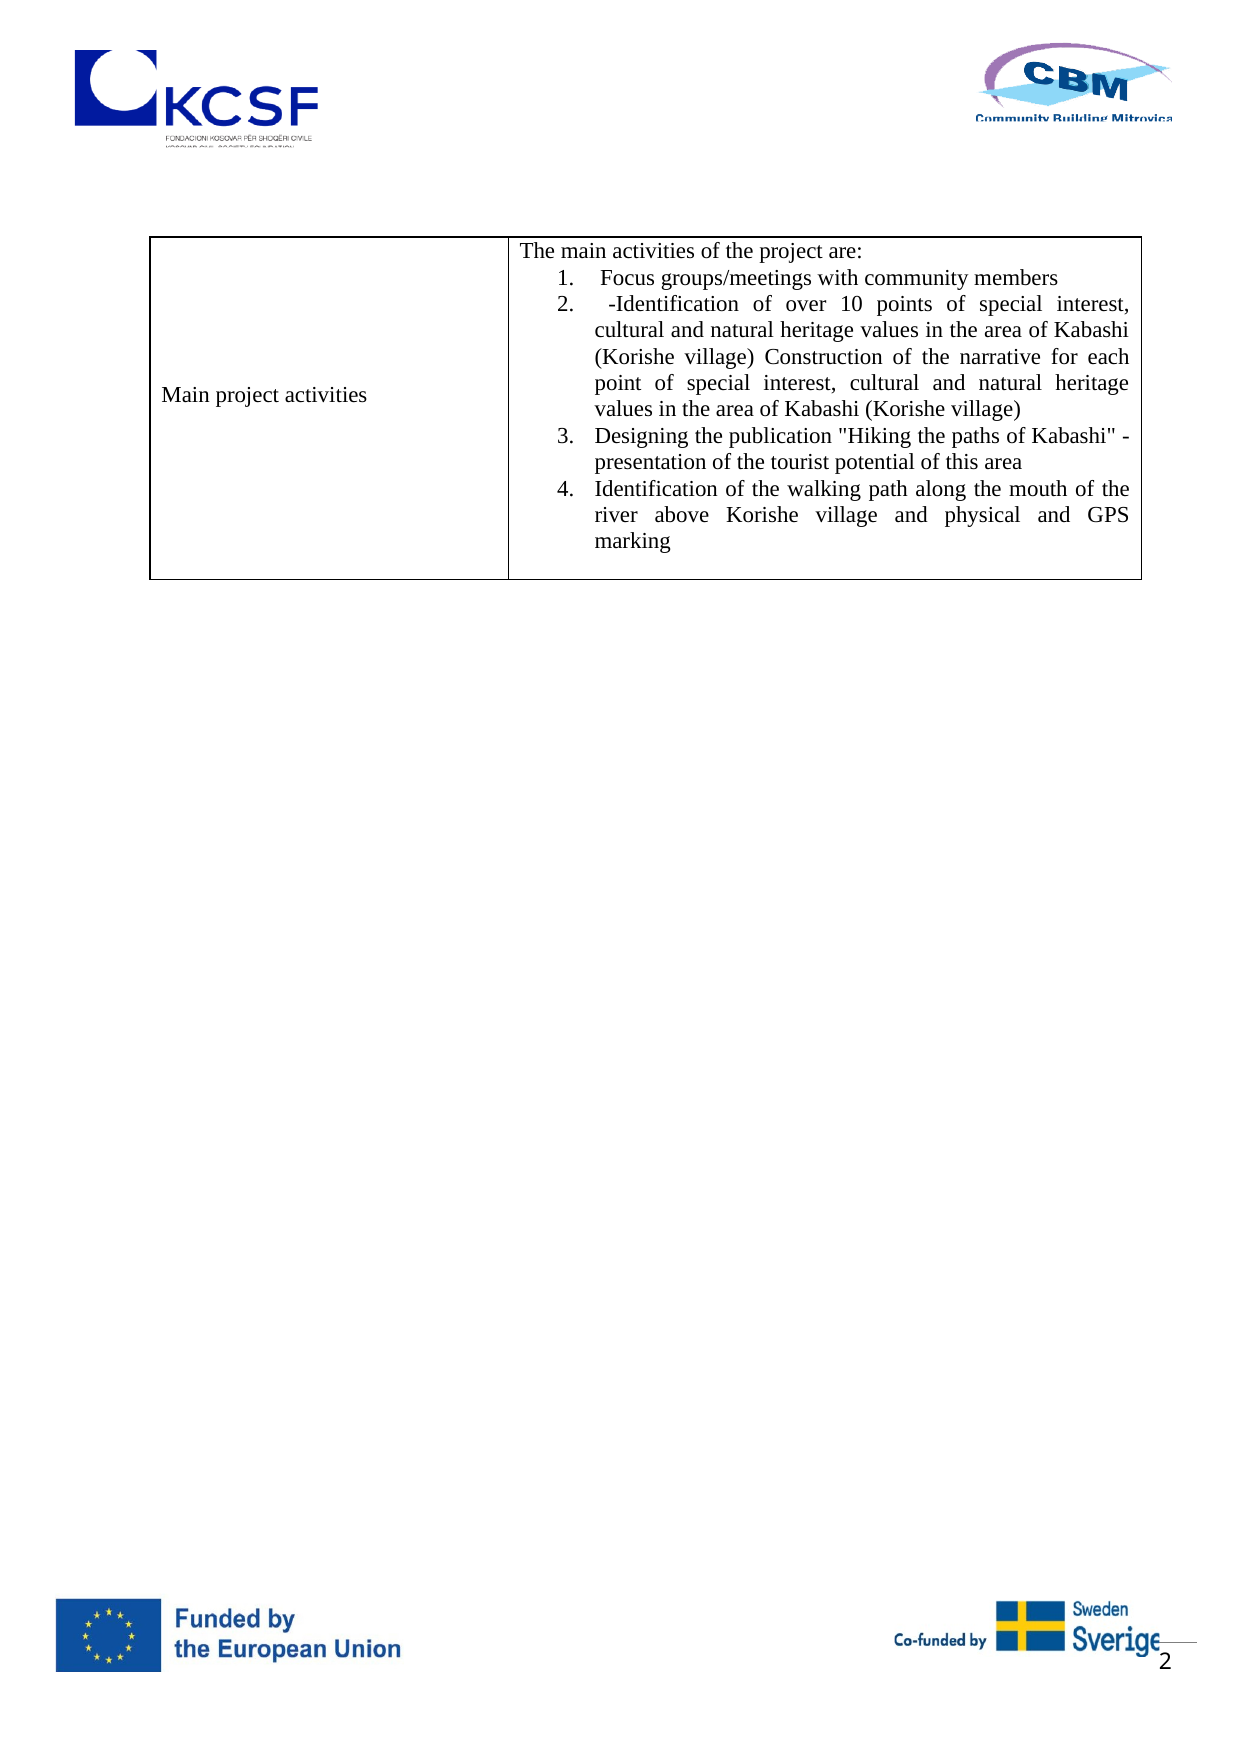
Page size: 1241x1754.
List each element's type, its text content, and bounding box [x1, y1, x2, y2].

picture [893, 1600, 1160, 1657]
table_cell The main activities of the project are: Focus groups/meetings with community members -Identification of over 10 points of special interest, cultural and natural heritage values in the area of Kabashi (Korishe village) Construction of the narrative for each point of special interest, cultural and natural heritage values in the area of Kabashi (Korishe village) Designing the publication "Hiking the paths of Kabashi" - presentation of the tourist potential of this area Identification of the walking path along the mouth of the river above Korishe village and physical and GPS marking [509, 238, 1141, 578]
picture [73, 50, 318, 147]
table_cell Main project activities [151, 238, 508, 578]
picture [54, 1593, 405, 1672]
picture [975, 42, 1172, 121]
